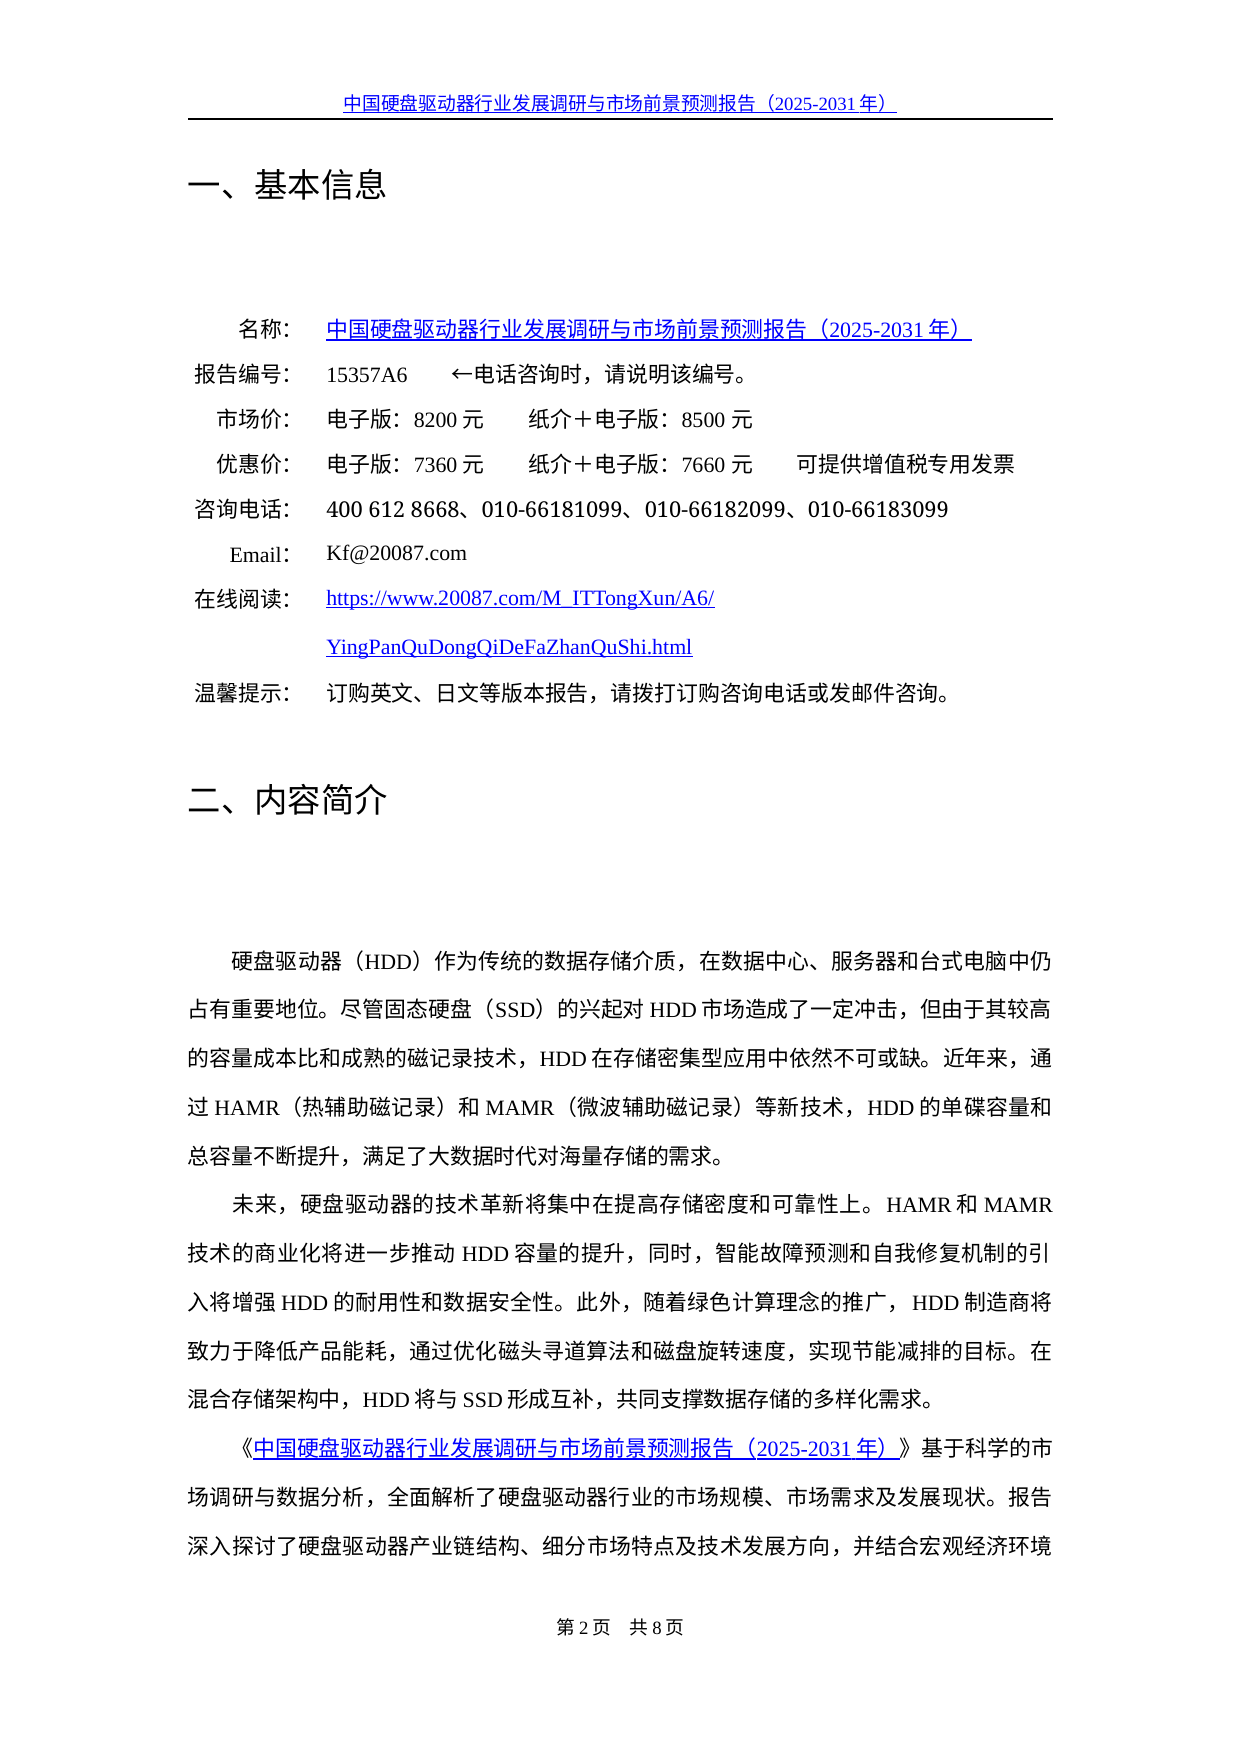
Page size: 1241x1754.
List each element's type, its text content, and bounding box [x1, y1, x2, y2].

table_cell Email： [167, 537, 315, 582]
table_cell 400 612 8668、010-66181099、010-66182099、010-66183099 [315, 492, 1073, 537]
table_cell 优惠价： [167, 447, 315, 492]
table_cell 电子版：8200 元 纸介＋电子版：8500 元 [315, 402, 1073, 447]
table_cell 报告编号： [167, 357, 315, 402]
title 一、基本信息 [187, 150, 1053, 215]
table_cell 电子版：7360 元 纸介＋电子版：7660 元 可提供增值税专用发票 [315, 447, 1073, 492]
table_cell 温馨提示： [167, 675, 315, 720]
table_cell 订购英文、日文等版本报告，请拨打订购咨询电话或发邮件咨询。 [315, 675, 1073, 720]
table_cell Kf@20087.com [315, 537, 1073, 582]
table_header 中国硬盘驱动器行业发展调研与市场前景预测报告（2025-2031年） [315, 312, 1073, 357]
table_cell 市场价： [167, 402, 315, 447]
table_header 名称： [167, 312, 315, 357]
title 二、内容简介 [187, 766, 1053, 831]
table_cell 在线阅读： [167, 582, 315, 675]
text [187, 943, 1053, 1561]
table_cell [315, 582, 1073, 675]
table_cell 咨询电话： [167, 492, 315, 537]
table_cell 15357A6 ←电话咨询时，请说明该编号。 [315, 357, 1073, 402]
